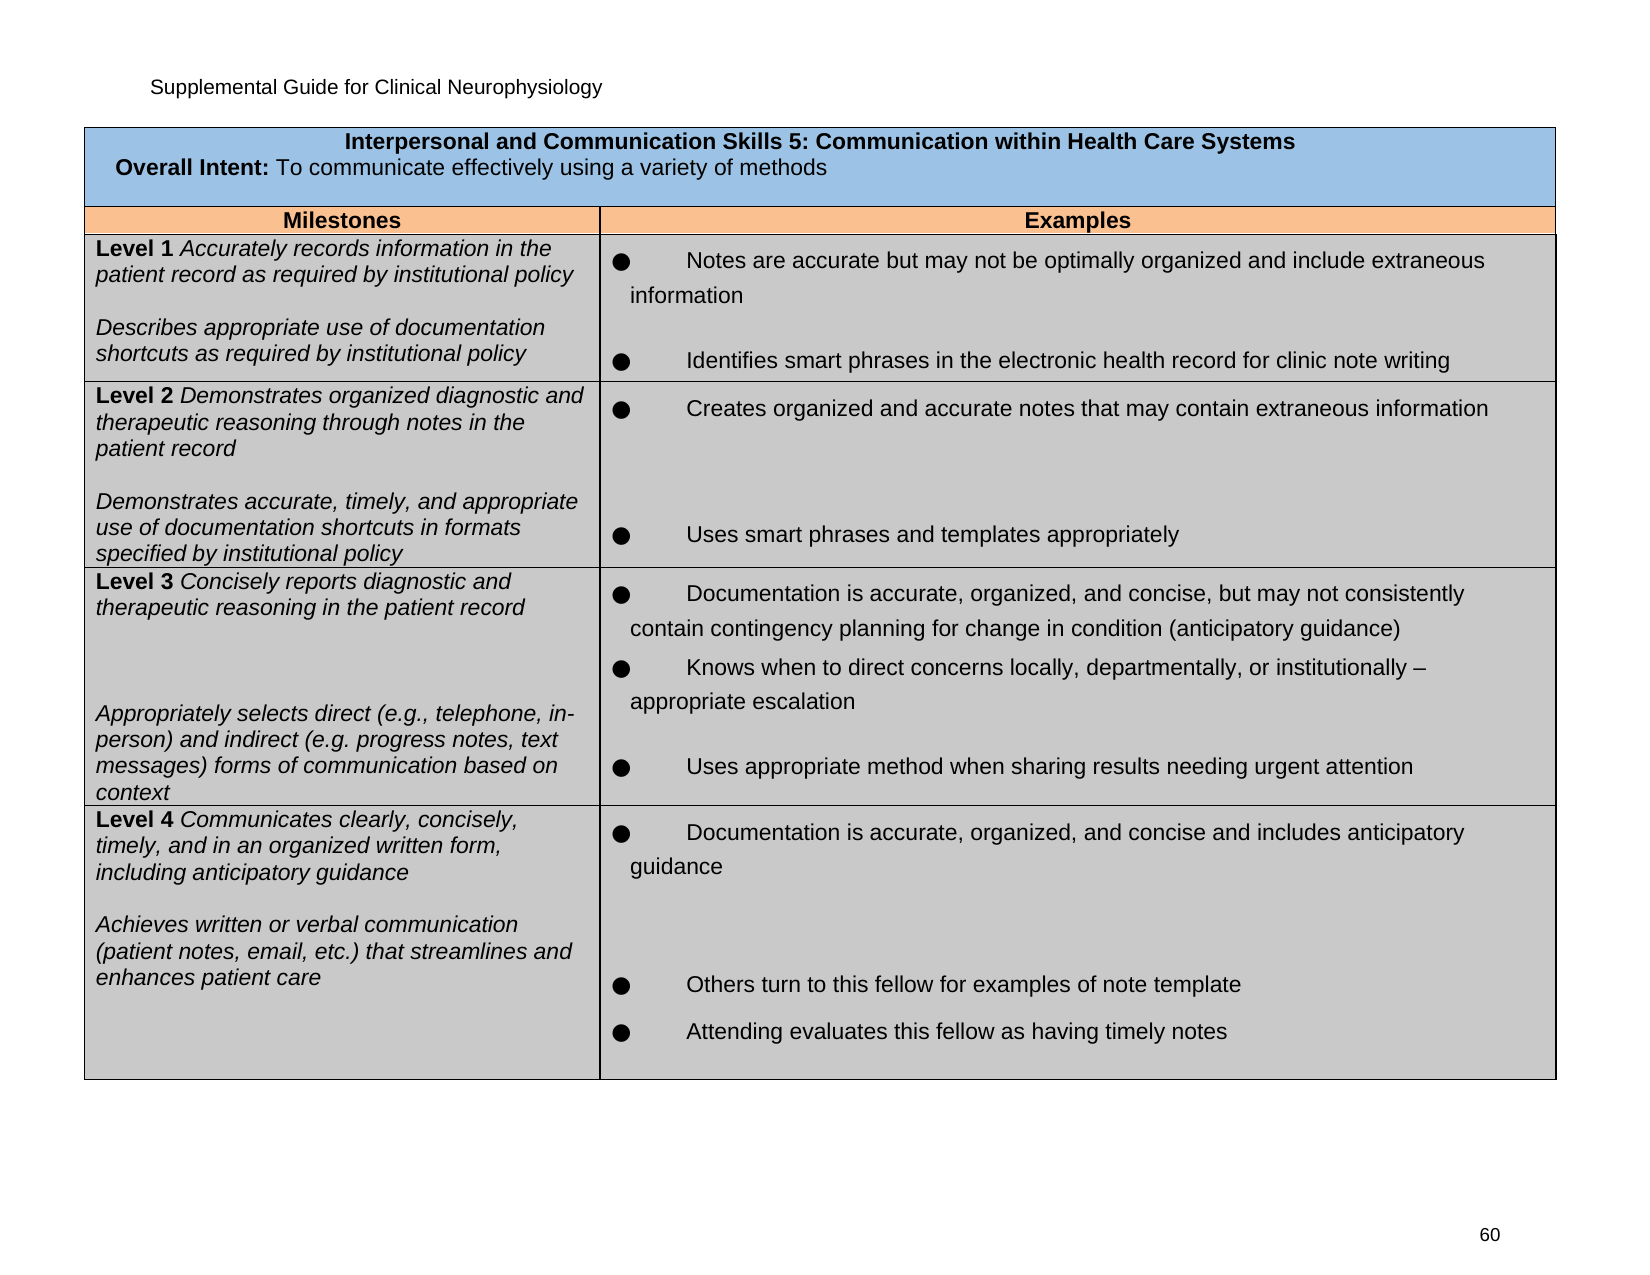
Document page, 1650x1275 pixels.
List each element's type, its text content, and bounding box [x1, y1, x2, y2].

table_cell Notes are accurate but may not be optimally organized and include extraneous information Identifies smart phrases in the electronic health record for clinic note writing [601, 235, 1555, 381]
table_cell Creates organized and accurate notes that may contain extraneous information Uses smart phrases and templates appropriately [601, 382, 1555, 567]
table_cell Documentation is accurate, organized, and concise, but may not consistently contain contingency planning for change in condition (anticipatory guidance) Knows when to direct concerns locally, departmentally, or institutionally – appropriate escalation Uses appropriate method when sharing results needing urgent attention [601, 568, 1555, 805]
table_cell Documentation is accurate, organized, and concise and includes anticipatory guidance Others turn to this fellow for examples of note template Attending evaluates this fellow as having timely notes [601, 806, 1555, 1079]
table_cell Level 4 Communicates clearly, concisely, timely, and in an organized written form, including anticipatory guidance Achieves written or verbal communication (patient notes, email, etc.) that streamlines and enhances patient care [85, 806, 599, 1079]
table_header Interpersonal and Communication Skills 5: Communication within Health Care Systems Overall Intent: To communicate effectively using a variety of methods [85, 128, 1555, 206]
table_cell Examples [601, 207, 1555, 233]
table_cell Level 1 Accurately records information in the patient record as required by institutional policy Describes appropriate use of documentation shortcuts as required by institutional policy [85, 235, 599, 381]
table_cell Level 2 Demonstrates organized diagnostic and therapeutic reasoning through notes in the patient record Demonstrates accurate, timely, and appropriate use of documentation shortcuts in formats specified by institutional policy [85, 382, 599, 567]
table_cell Level 3 Concisely reports diagnostic and therapeutic reasoning in the patient record Appropriately selects direct (e.g., telephone, in-person) and indirect (e.g. progress notes, text messages) forms of communication based on context [85, 568, 599, 805]
table_cell Milestones [85, 207, 599, 233]
